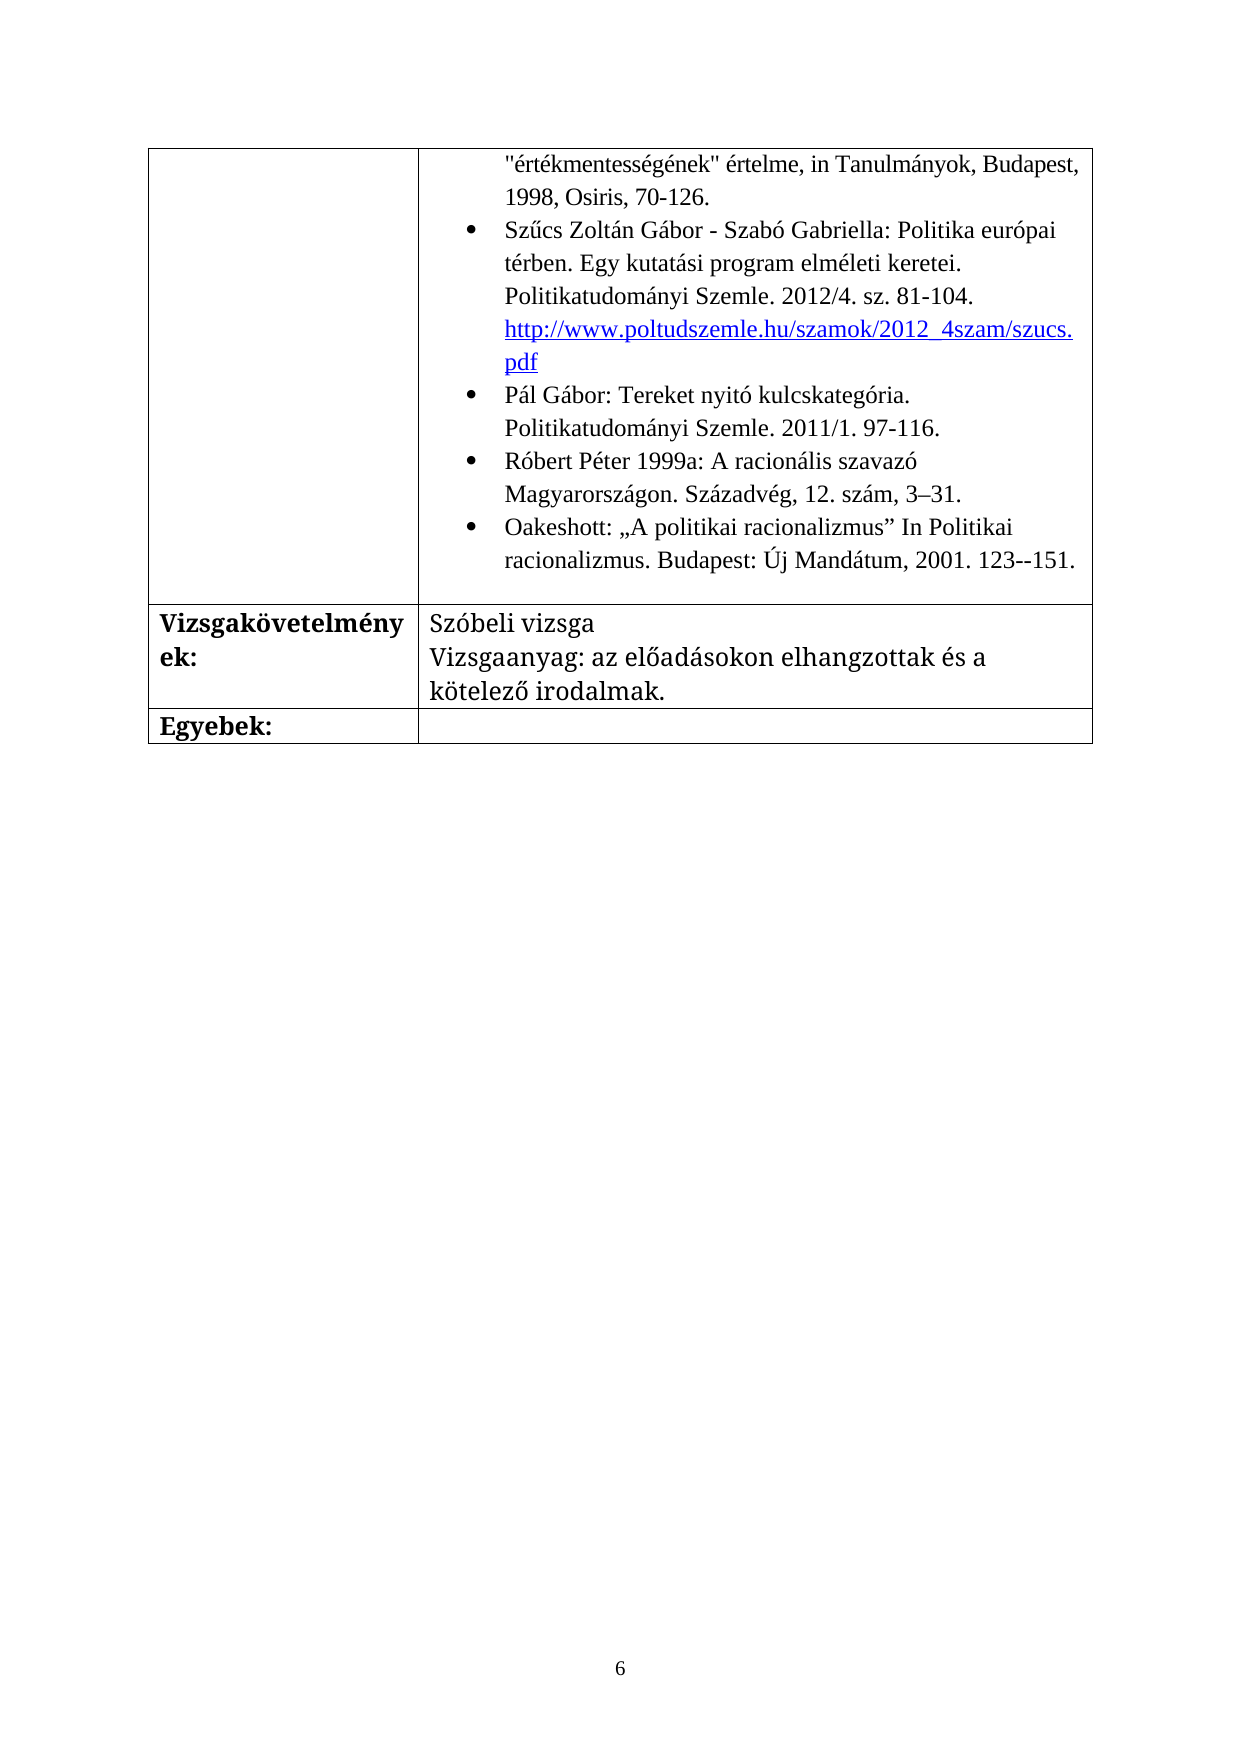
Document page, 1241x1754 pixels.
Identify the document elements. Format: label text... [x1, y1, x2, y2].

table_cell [419, 149, 1092, 604]
table_cell Vizsgakövetelmények: [149, 605, 418, 707]
table_cell Szóbeli vizsga Vizsgaanyag: az előadásokon elhangzottak és a kötelező irodalmak. [419, 605, 1092, 707]
table_cell [419, 709, 1092, 743]
table_cell Egyebek: [149, 709, 418, 743]
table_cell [149, 149, 418, 604]
